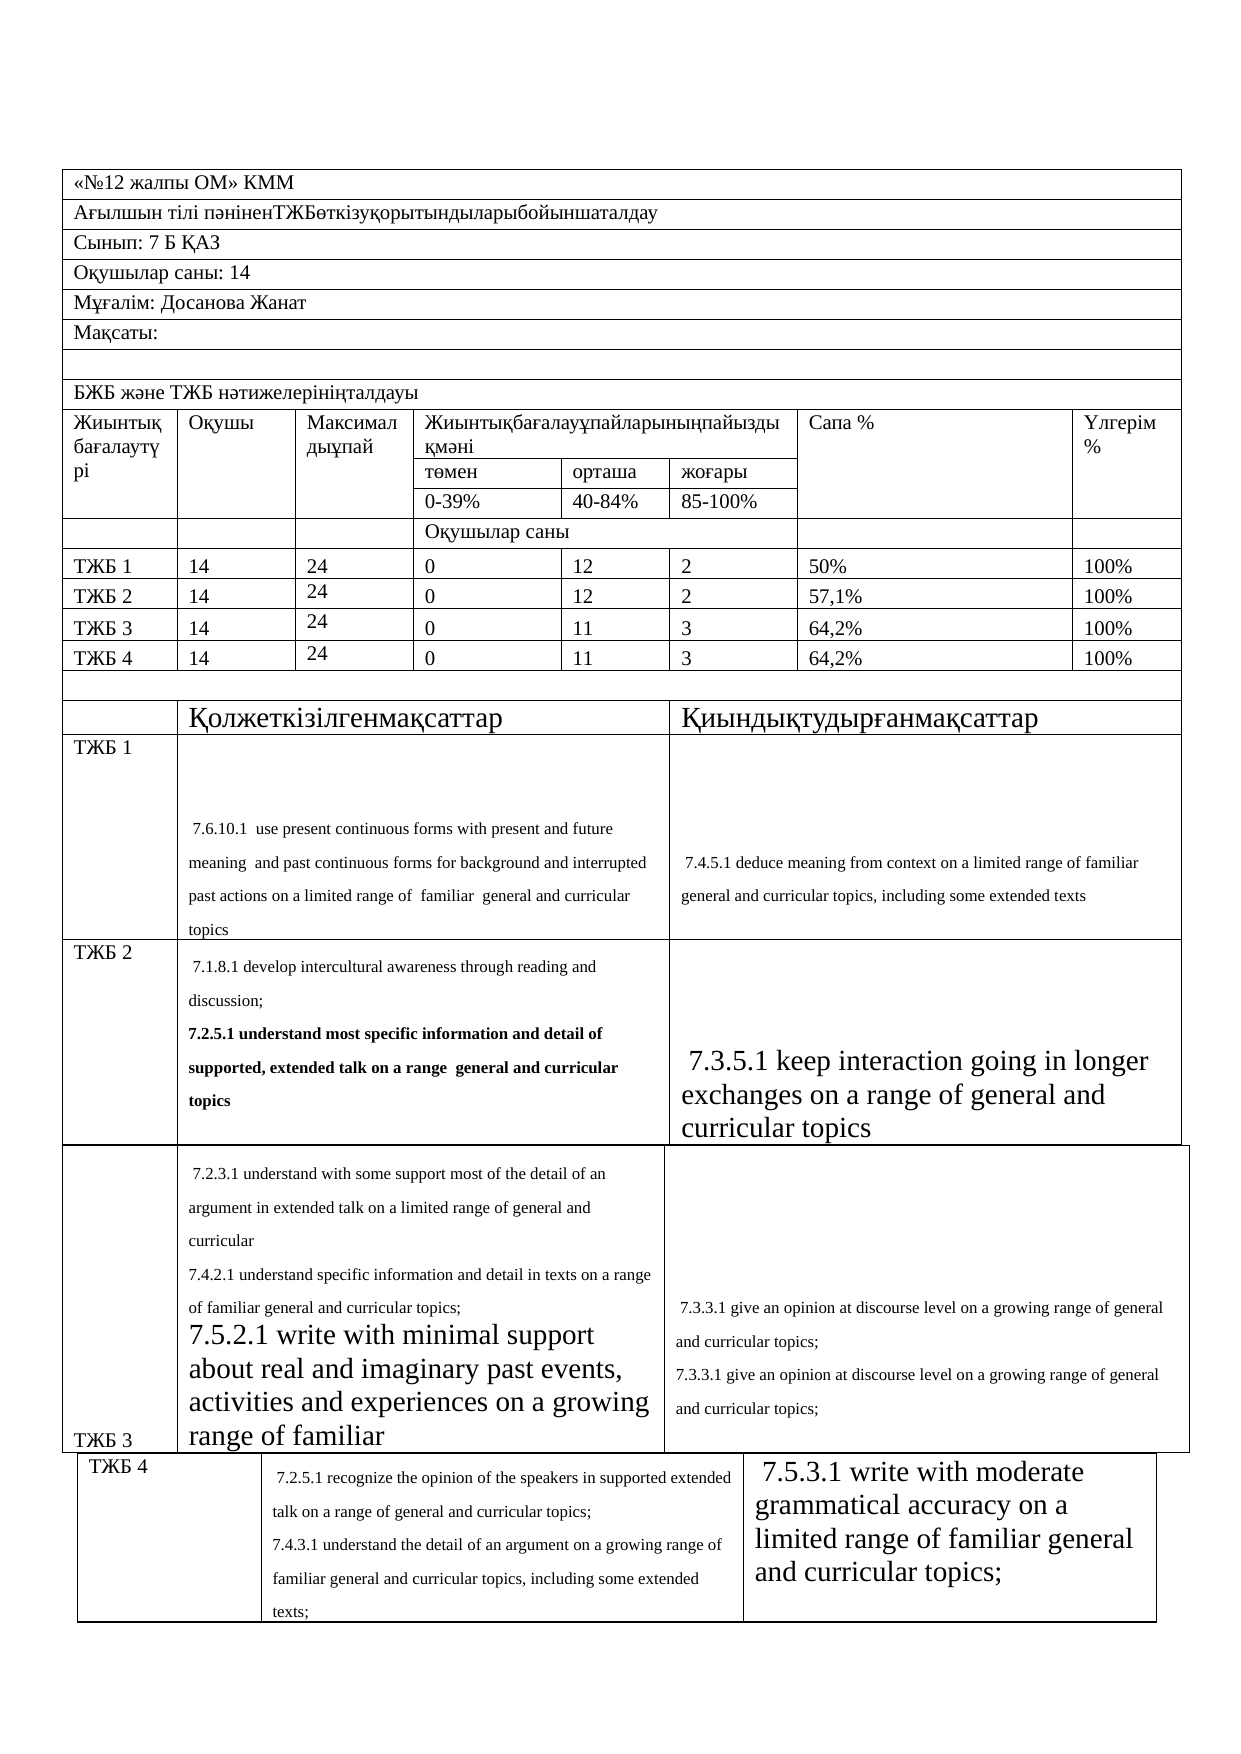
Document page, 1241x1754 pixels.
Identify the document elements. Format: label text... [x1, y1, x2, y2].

table_cell [63, 671, 1181, 699]
table_cell 100% [1073, 549, 1181, 578]
table_cell 100% [1073, 641, 1181, 669]
table_cell 85-100% [670, 489, 797, 518]
table_cell [63, 701, 177, 734]
table_cell 14 [178, 609, 295, 639]
table_cell Максималдыұпай [296, 410, 413, 518]
table_cell 100% [1073, 609, 1181, 639]
table_cell 64,2% [798, 609, 1072, 639]
table_cell Оқушылар саны [414, 519, 797, 548]
table_cell 11 [562, 609, 669, 639]
table_cell Жиынтықбағалаутүрі [63, 410, 177, 518]
table_cell Оқушылар саны: 14 [63, 260, 1181, 289]
table_cell [798, 519, 1072, 548]
table_cell 14 [178, 549, 295, 578]
table_cell ТЖБ 1 [63, 549, 177, 578]
table_cell 12 [562, 579, 669, 608]
table_cell орташа [562, 459, 669, 488]
table_cell ТЖБ 1 [63, 735, 177, 939]
table_cell 0 [414, 579, 561, 608]
table_cell ТЖБ 2 [63, 579, 177, 608]
table_cell 2 [670, 579, 797, 608]
table_cell 57,1% [798, 579, 1072, 608]
table_header 7.3.3.1 give an opinion at discourse level on a growing range of general and curricular topics; 7.3.3.1 give an opinion at discourse level on a growing range of general and curricular topics; [665, 1146, 1189, 1452]
table_cell 24 [296, 549, 413, 578]
table_cell 40-84% [562, 489, 669, 518]
table_cell 100% [1073, 579, 1181, 608]
table_cell БЖБ және ТЖБ нәтижелерініңталдауы [63, 380, 1181, 409]
table_cell 24 [296, 641, 413, 669]
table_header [262, 1454, 743, 1621]
table_header 7.2.3.1 understand with some support most of the detail of an argument in extended talk on a limited range of general and curricular 7.4.2.1 understand specific information and detail in texts on a range of familiar general and curricular topics; 7.5.2.1 write with minimal support about real and imaginary past events, activities and experiences on a growing range of familiar [178, 1146, 664, 1452]
table_cell Ағылшын тілі пәніненТЖБөткізуқорытындыларыбойыншаталдау [63, 200, 1181, 229]
table_cell 0-39% [414, 489, 561, 518]
table_cell 7.1.8.1 develop intercultural awareness through reading and discussion; 7.2.5.1 understand most specific information and detail of supported, extended talk on a range general and curricular topics [178, 940, 669, 1144]
table_cell Жиынтықбағалауұпайларыныңпайыздықмәні [414, 410, 797, 458]
table_cell 14 [178, 579, 295, 608]
table_cell 14 [178, 641, 295, 669]
table_cell Мақсаты: [63, 320, 1181, 349]
table_cell Мұғалім: Досанова Жанат [63, 290, 1181, 319]
table_cell ТЖБ 3 [63, 609, 177, 639]
table_cell [63, 519, 177, 548]
table_cell 64,2% [798, 641, 1072, 669]
table_header ТЖБ 3 [63, 1146, 177, 1452]
table_cell төмен [414, 459, 561, 488]
table_cell 24 [296, 579, 413, 608]
table_cell 0 [414, 609, 561, 639]
table_cell [1073, 519, 1181, 548]
table_cell ТЖБ 2 [63, 940, 177, 1144]
table_cell 12 [562, 549, 669, 578]
table_cell [63, 350, 1181, 379]
table_cell ТЖБ 4 [63, 641, 177, 669]
table_cell 50% [798, 549, 1072, 578]
table_cell 0 [414, 549, 561, 578]
table_header ТЖБ 4 [78, 1454, 261, 1621]
table_cell 2 [670, 549, 797, 578]
table_cell Үлгерім % [1073, 410, 1181, 518]
table_cell Оқушы [178, 410, 295, 518]
table_cell Қолжеткізілгенмақсаттар [178, 701, 669, 734]
table_cell 7.4.5.1 deduce meaning from context on a limited range of familiar general and curricular topics, including some extended texts [670, 735, 1181, 939]
table_cell [296, 519, 413, 548]
table_cell 0 [414, 641, 561, 669]
table_header «№12 жалпы ОМ» КММ [63, 170, 1181, 199]
table_cell Сынып: 7 Б ҚАЗ [63, 230, 1181, 259]
table_cell [178, 519, 295, 548]
table_cell 7.3.5.1 keep interaction going in longer exchanges on a range of general and curricular topics [670, 940, 1181, 1144]
table_cell 3 [670, 609, 797, 639]
table_cell 3 [670, 641, 797, 669]
table_cell Қиындықтудырғанмақсаттар [670, 701, 1181, 734]
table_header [744, 1454, 1156, 1621]
table_cell 11 [562, 641, 669, 669]
table_cell 7.6.10.1 use present continuous forms with present and future meaning and past continuous forms for background and interrupted past actions on a limited range of familiar general and curricular topics [178, 735, 669, 939]
table_cell 24 [296, 609, 413, 639]
table_cell жоғары [670, 459, 797, 488]
table_cell Сапа % [798, 410, 1072, 518]
